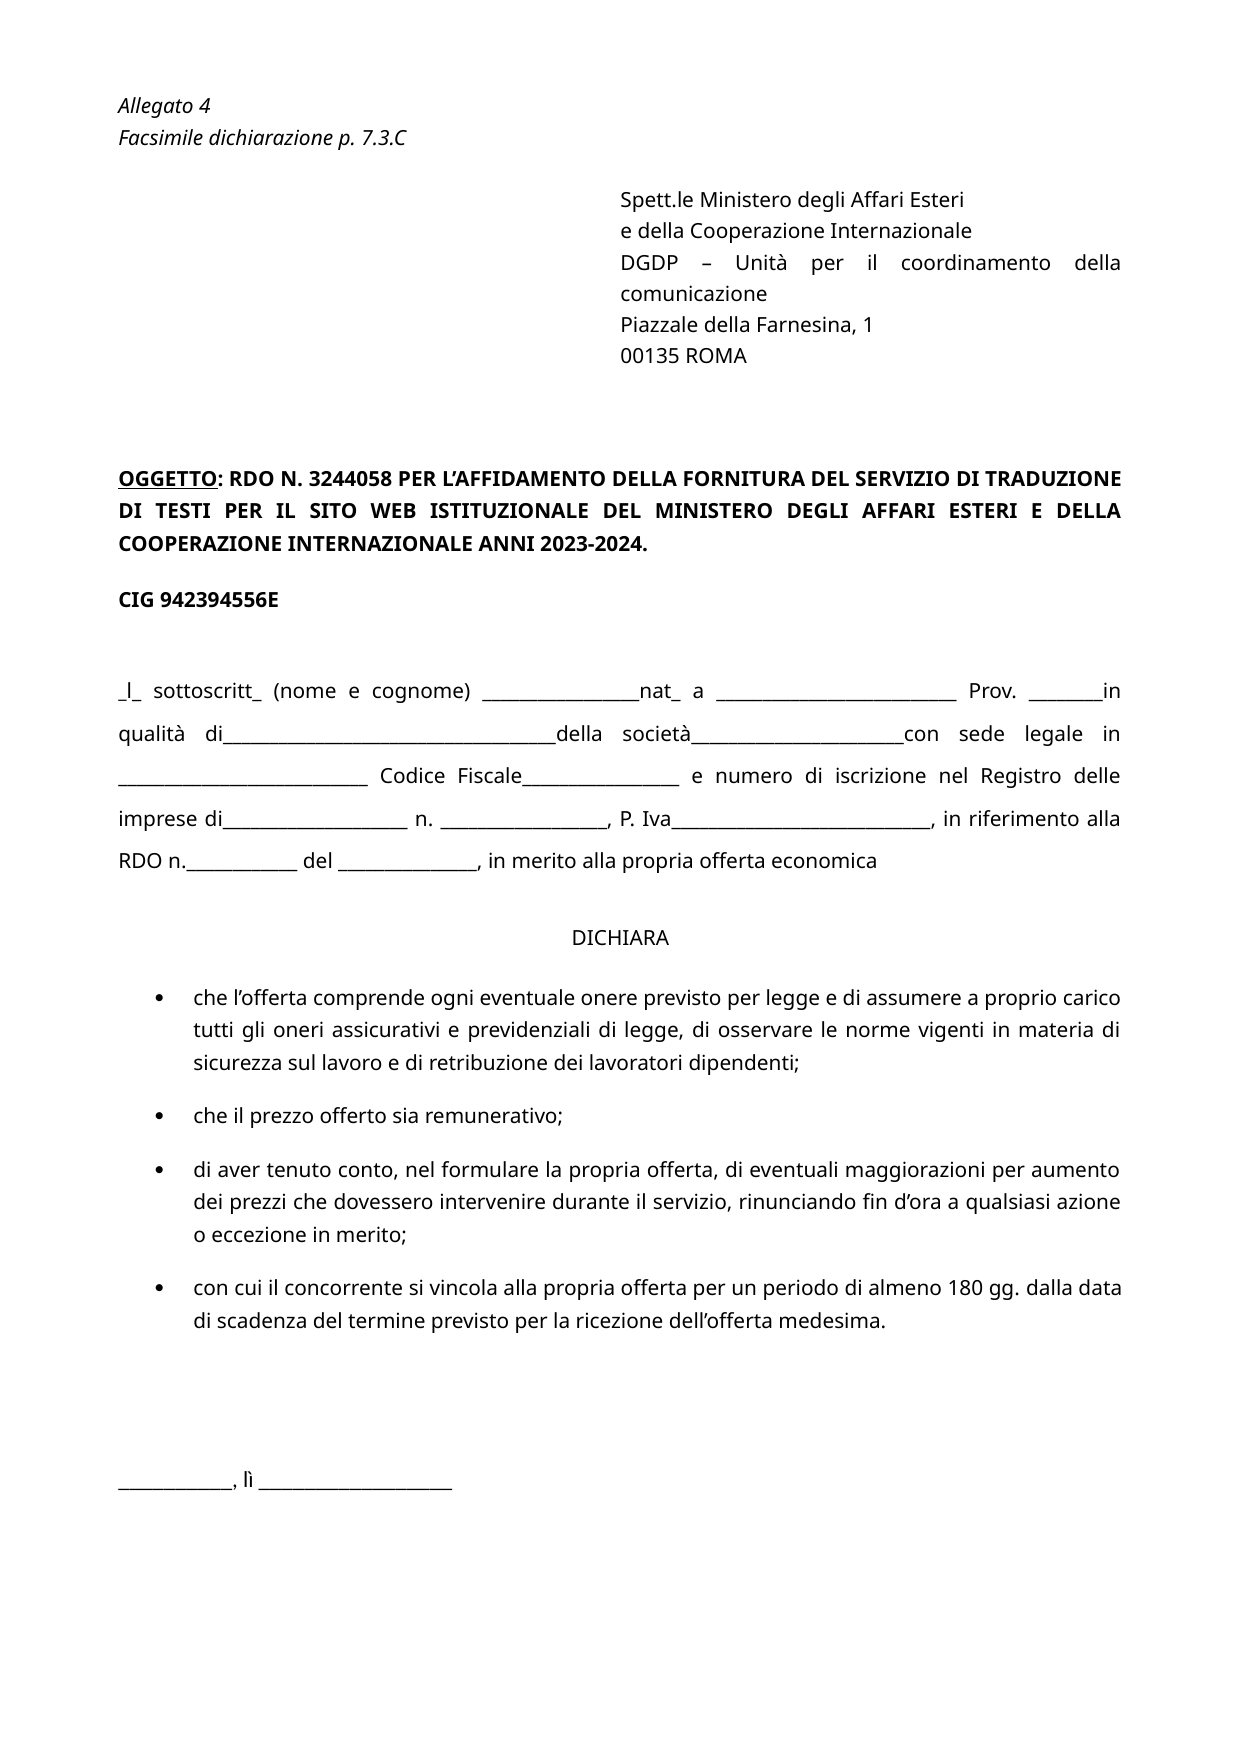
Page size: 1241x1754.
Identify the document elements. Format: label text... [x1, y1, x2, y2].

text __________, lì _________________ [118, 1466, 1122, 1494]
list che il prezzo offerto sia remunerativo; [156, 1101, 1122, 1130]
text Facsimile dichiarazione p. 7.3.C [118, 120, 1122, 151]
text Spett.le Ministero degli Affari Esteri [620, 182, 1122, 214]
list di aver tenuto conto, nel formulare la propria offerta, di eventuali maggiorazioni per aumento dei prezzi che dovessero intervenire durante il servizio, rinunciando fin d’ora a qualsiasi azione o eccezione in merito; [156, 1155, 1122, 1248]
text Oggetto: RDO n. 3244058 per L’AFFIDAMENTO DELLA fornitura del servizio di traduzione di testi per il sito web istituzionale del Ministero degli Affari Esteri e della Cooperazione Internazionale annI 2023-2024. [118, 464, 1122, 557]
text CIG 942394556E [118, 582, 1122, 613]
text e della Cooperazione Internazionale [620, 214, 1122, 245]
list con cui il concorrente si vincola alla propria offerta per un periodo di almeno 180 gg. dalla data di scadenza del termine previsto per la ricezione dell’offerta medesima. [156, 1273, 1122, 1334]
text 00135 ROMA [620, 339, 1122, 370]
text DICHIARA [118, 920, 1122, 952]
list che l’offerta comprende ogni eventuale onere previsto per legge e di assumere a proprio carico tutti gli oneri assicurativi e previdenziali di legge, di osservare le norme vigenti in materia di sicurezza sul lavoro e di retribuzione dei lavoratori dipendenti; [156, 983, 1122, 1076]
text Piazzale della Farnesina, 1 [620, 307, 1122, 339]
text Allegato 4 [118, 89, 1122, 120]
text _l_ sottoscritt_ (nome e cognome) _________________nat_ a __________________________ Prov. ________in qualità di____________________________________della società_______________________con sede legale in ___________________________ Codice Fiscale_________________ e numero di iscrizione nel Registro delle imprese di____________________ n. __________________, P. Iva____________________________, in riferimento alla RDO n.____________ del _______________, in merito alla propria offerta economica [118, 676, 1122, 875]
text DGDP – Unità per il coordinamento della comunicazione [620, 245, 1122, 307]
